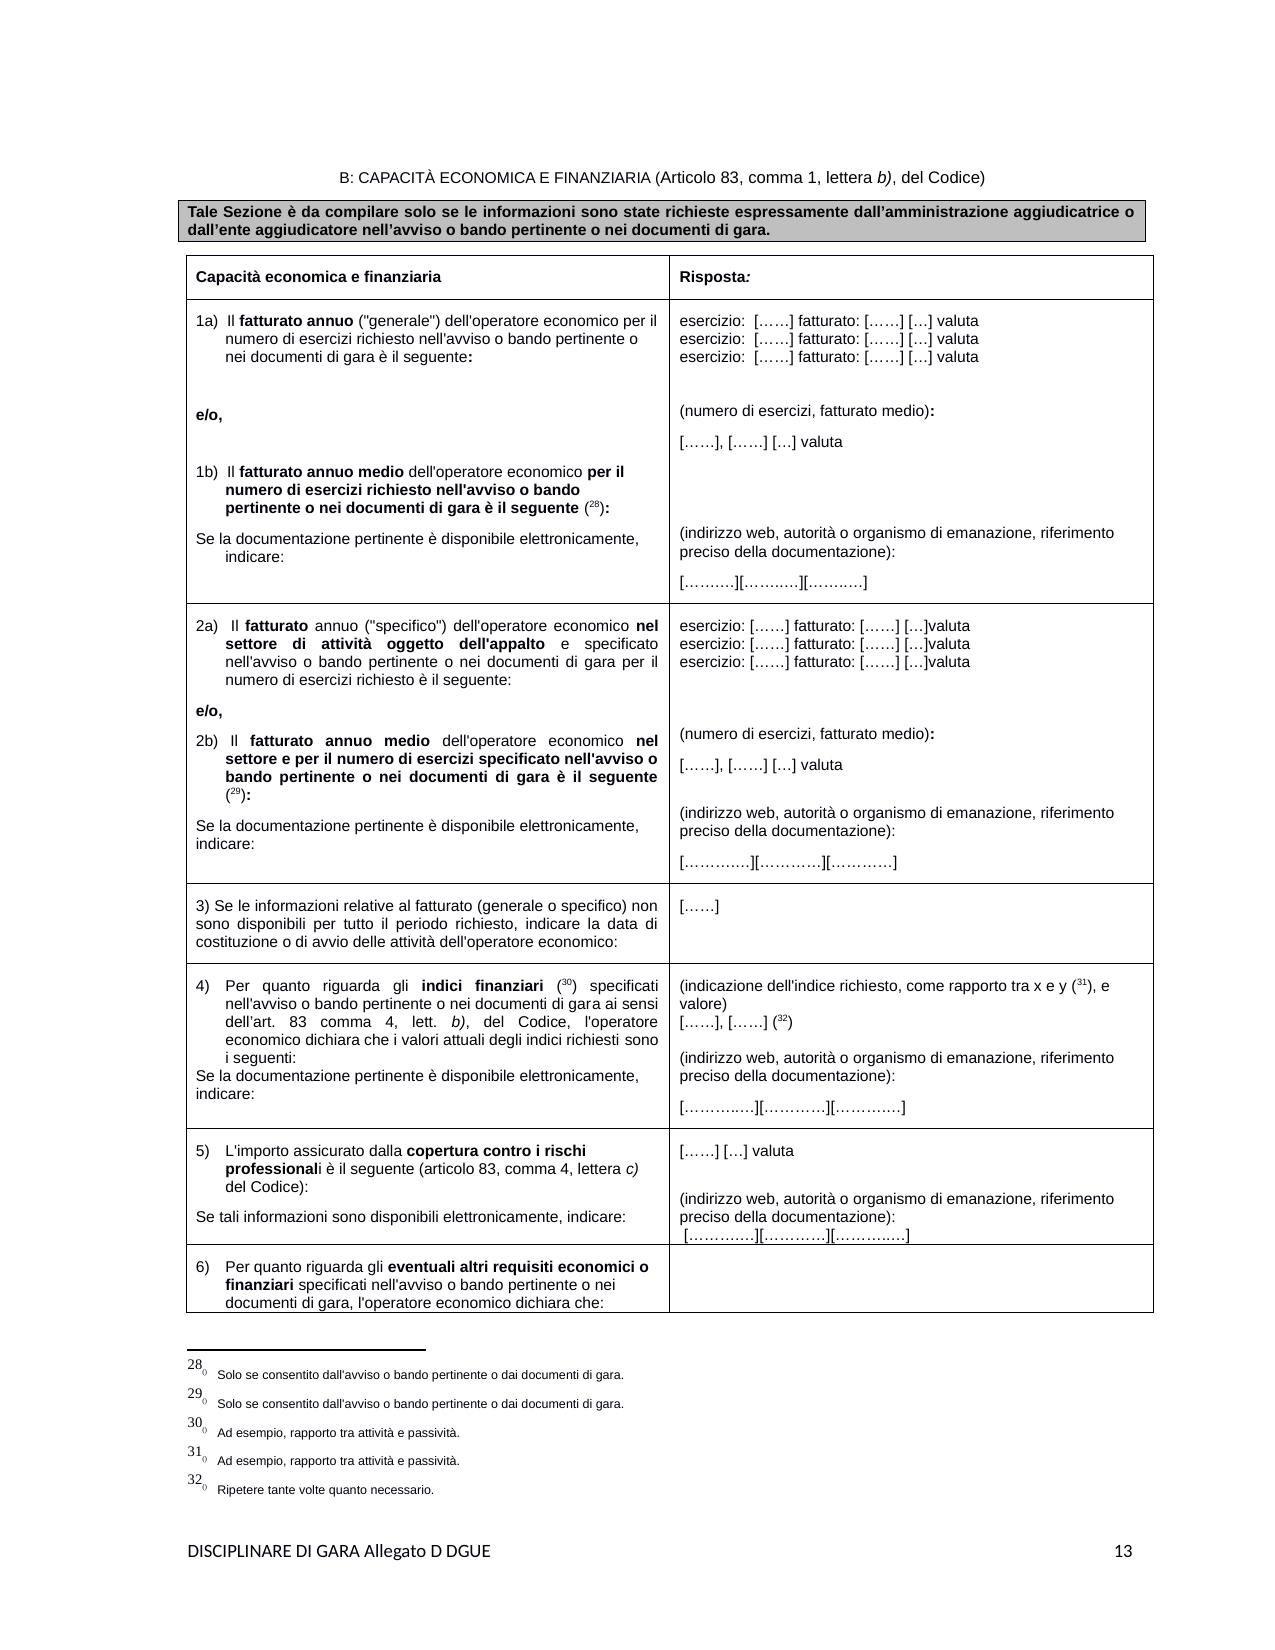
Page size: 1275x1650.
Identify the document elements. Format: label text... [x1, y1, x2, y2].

table_cell 1a) Il fatturato annuo ("generale") dell'operatore economico per il numero di esercizi richiesto nell'avviso o bando pertinente o nei documenti di gara è il seguente: e/o, 1b) Il fatturato annuo medio dell'operatore economico per il numero di esercizi richiesto nell'avviso o bando pertinente o nei documenti di gara è il seguente (): Se la documentazione pertinente è disponibile elettronicamente, indicare: [187, 300, 669, 603]
table_cell [……] […] valuta (indirizzo web, autorità o organismo di emanazione, riferimento preciso della documentazione): [……….…][…………][………..…] [670, 1129, 1153, 1244]
table_cell esercizio: [……] fatturato: [……] […]valuta esercizio: [……] fatturato: [……] […]valuta esercizio: [……] fatturato: [……] […]valuta (numero di esercizi, fatturato medio): [……], [……] […] valuta (indirizzo web, autorità o organismo di emanazione, riferimento preciso della documentazione): [……….…][…………][…………] [670, 604, 1153, 883]
table_cell (indicazione dell'indice richiesto, come rapporto tra x e y (), e valore) [……], [……] () (indirizzo web, autorità o organismo di emanazione, riferimento preciso della documentazione): [………..…][…………][……….…] [670, 964, 1153, 1128]
table_header Capacità economica e finanziaria [187, 256, 669, 298]
text Tale Sezione è da compilare solo se le informazioni sono state richieste espressamente dall’amministrazione aggiudicatrice o dall’ente aggiudicatore nell’avviso o bando pertinente o nei documenti di gara. [179, 201, 1145, 241]
table_header Risposta: [670, 256, 1153, 298]
table_cell [……] [670, 884, 1153, 963]
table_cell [187, 1245, 669, 1312]
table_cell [670, 1245, 1153, 1312]
table_cell esercizio: [……] fatturato: [……] […] valuta esercizio: [……] fatturato: [……] […] valuta esercizio: [……] fatturato: [……] […] valuta (numero di esercizi, fatturato medio): [……], [……] […] valuta (indirizzo web, autorità o organismo di emanazione, riferimento preciso della documentazione): […….…][……..…][……..…] [670, 300, 1153, 603]
title B: Capacità economica e finanziaria (Articolo 83, comma 1, lettera b), del Codice) [187, 168, 1137, 187]
table_cell 3) Se le informazioni relative al fatturato (generale o specifico) non sono disponibili per tutto il periodo richiesto, indicare la data di costituzione o di avvio delle attività dell'operatore economico: [187, 884, 669, 963]
table_cell 2a) Il fatturato annuo ("specifico") dell'operatore economico nel settore di attività oggetto dell'appalto e specificato nell'avviso o bando pertinente o nei documenti di gara per il numero di esercizi richiesto è il seguente: e/o, 2b) Il fatturato annuo medio dell'operatore economico nel settore e per il numero di esercizi specificato nell'avviso o bando pertinente o nei documenti di gara è il seguente (): Se la documentazione pertinente è disponibile elettronicamente, indicare: [187, 604, 669, 883]
table_cell Per quanto riguarda gli indici finanziari () specificati nell'avviso o bando pertinente o nei documenti di gara ai sensi dell’art. 83 comma 4, lett. b), del Codice, l'operatore economico dichiara che i valori attuali degli indici richiesti sono i seguenti: Se la documentazione pertinente è disponibile elettronicamente, indicare: [187, 964, 669, 1128]
table_cell L'importo assicurato dalla copertura contro i rischi professionali è il seguente (articolo 83, comma 4, lettera c) del Codice): Se tali informazioni sono disponibili elettronicamente, indicare: [187, 1129, 669, 1244]
